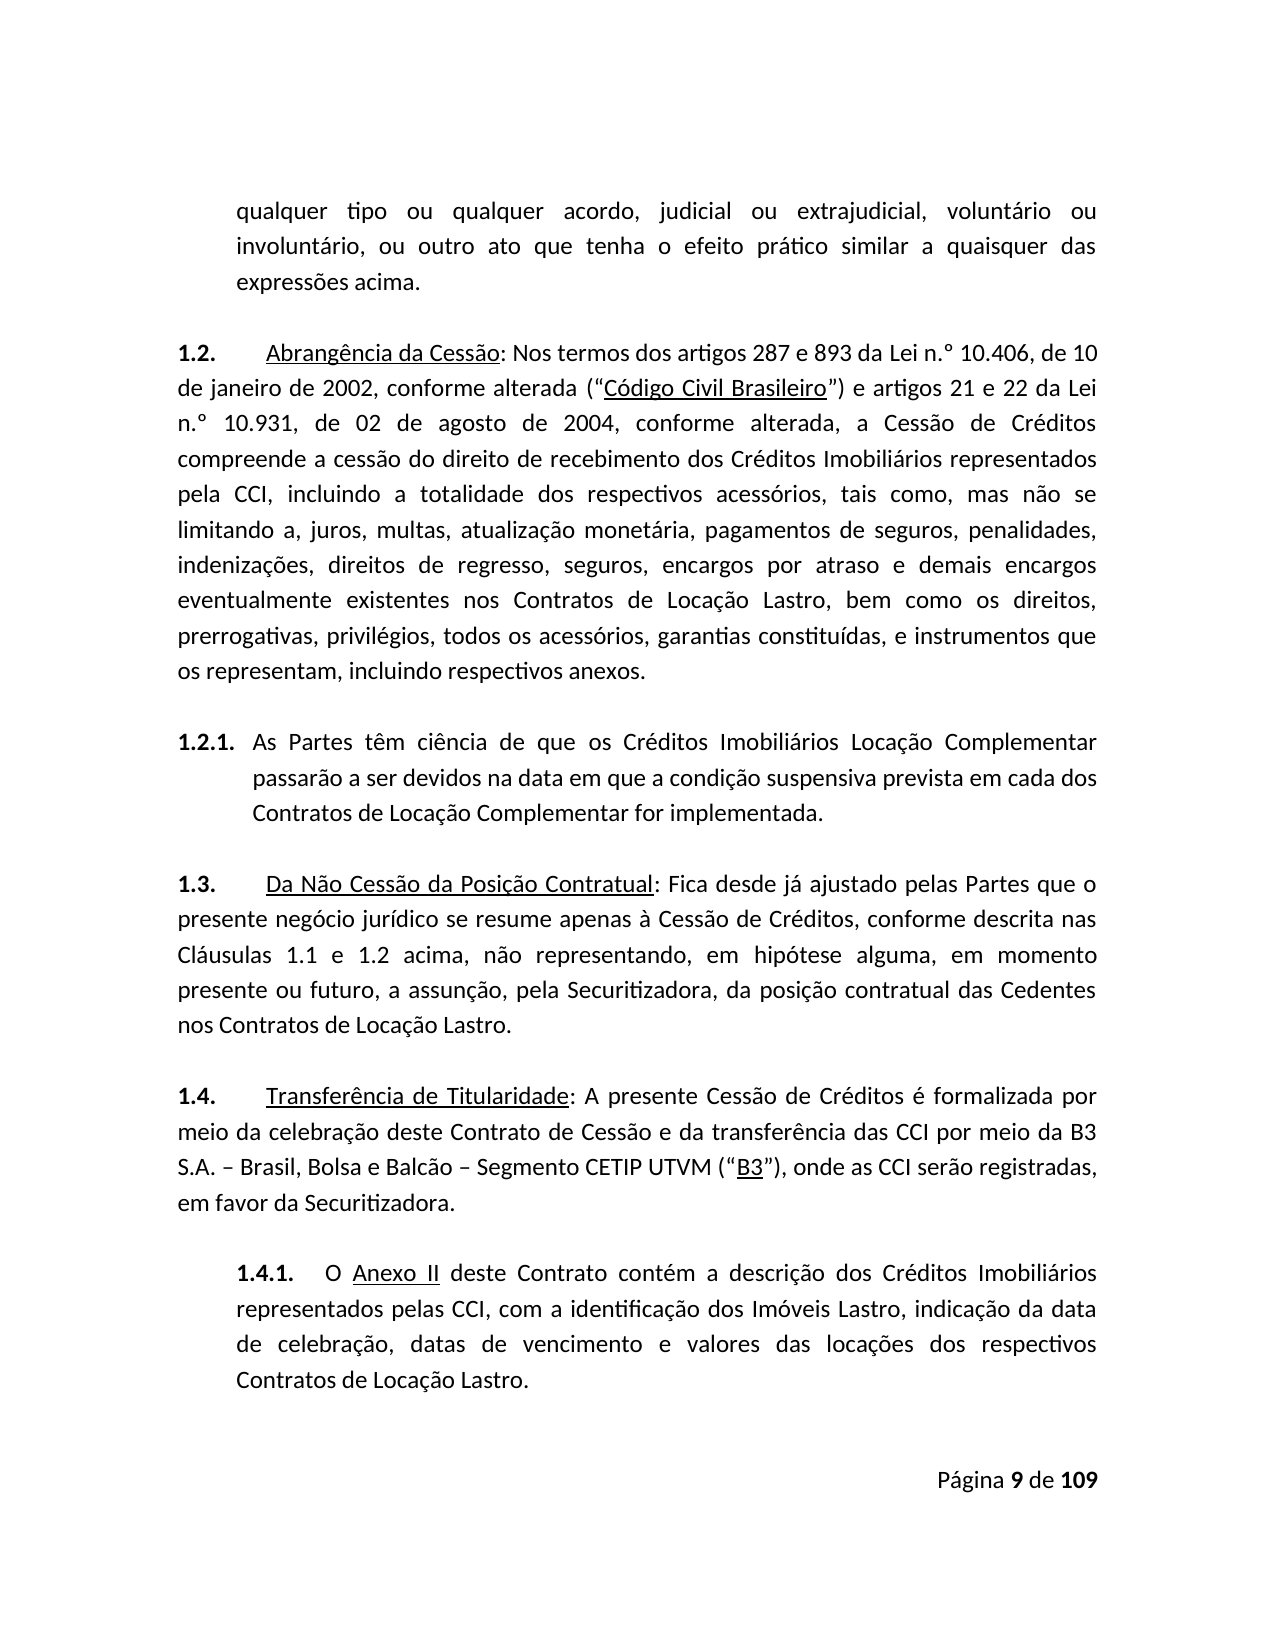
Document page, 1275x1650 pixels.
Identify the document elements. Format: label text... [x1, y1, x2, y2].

list As Partes têm ciência de que os Créditos Imobiliários Locação Complementar passarão a ser devidos na data em que a condição suspensiva prevista em cada dos Contratos de Locação Complementar for implementada. [177, 722, 1098, 828]
list Abrangência da Cessão: Nos termos dos artigos 287 e 893 da Lei n.º 10.406, de 10 de janeiro de 2002, conforme alterada (“Código Civil Brasileiro”) e artigos 21 e 22 da Lei n.º 10.931, de 02 de agosto de 2004, conforme alterada, a Cessão de Créditos compreende a cessão do direito de recebimento dos Créditos Imobiliários representados pela CCI, incluindo a totalidade dos respectivos acessórios, tais como, mas não se limitando a, juros, multas, atualização monetária, pagamentos de seguros, penalidades, indenizações, direitos de regresso, seguros, encargos por atraso e demais encargos eventualmente existentes nos Contratos de Locação Lastro, bem como os direitos, prerrogativas, privilégios, todos os acessórios, garantias constituídas, e instrumentos que os representam, incluindo respectivos anexos. [177, 333, 1098, 687]
list Transferência de Titularidade: A presente Cessão de Créditos é formalizada por meio da celebração deste Contrato de Cessão e da transferência das CCI por meio da B3 S.A. – Brasil, Bolsa e Balcão – Segmento CETIP UTVM (“B3”), onde as CCI serão registradas, em favor da Securitizadora. [177, 1076, 1098, 1218]
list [236, 191, 1098, 297]
list O Anexo II deste Contrato contém a descrição dos Créditos Imobiliários representados pelas CCI, com a identificação dos Imóveis Lastro, indicação da data de celebração, datas de vencimento e valores das locações dos respectivos Contratos de Locação Lastro. [236, 1253, 1098, 1395]
list Da Não Cessão da Posição Contratual: Fica desde já ajustado pelas Partes que o presente negócio jurídico se resume apenas à Cessão de Créditos, conforme descrita nas Cláusulas 1.1 e 1.2 acima, não representando, em hipótese alguma, em momento presente ou futuro, a assunção, pela Securitizadora, da posição contratual das Cedentes nos Contratos de Locação Lastro. [177, 864, 1098, 1041]
